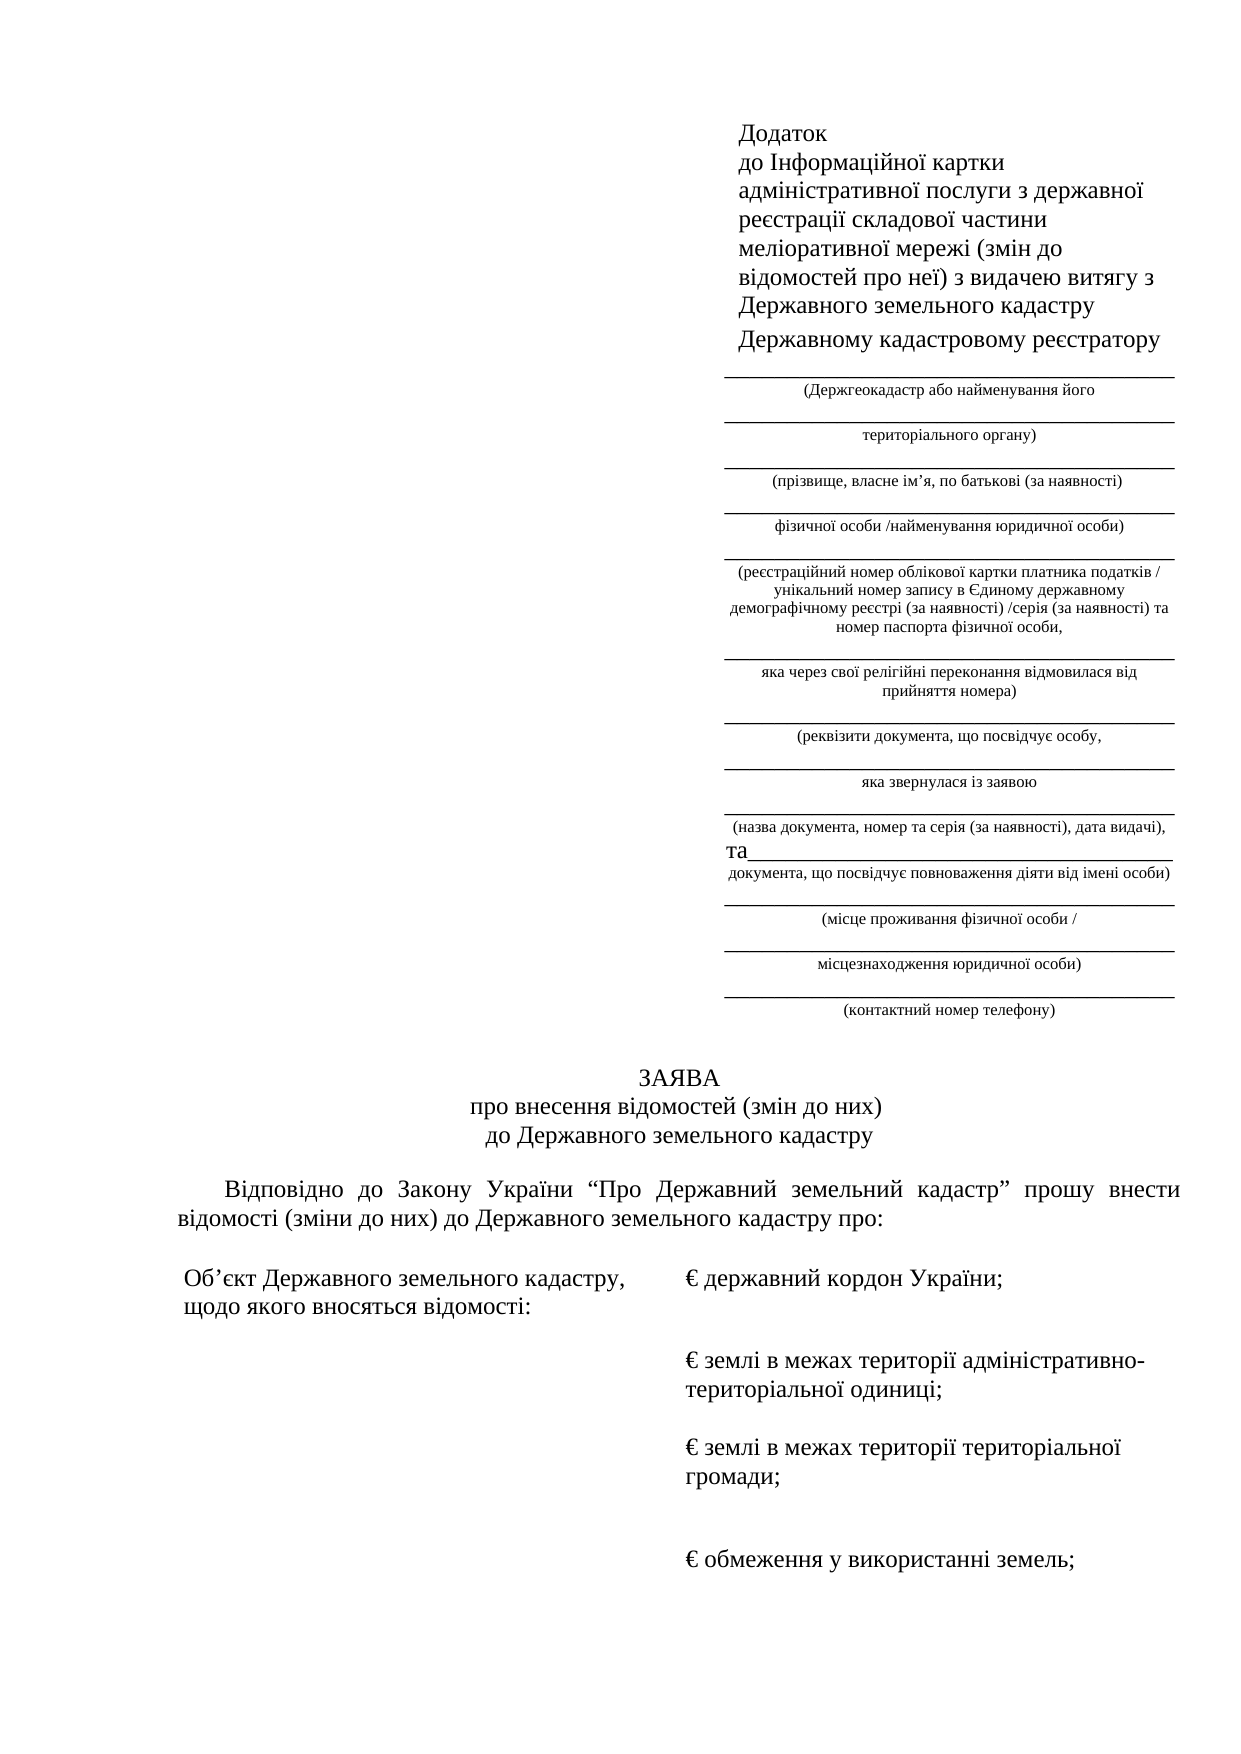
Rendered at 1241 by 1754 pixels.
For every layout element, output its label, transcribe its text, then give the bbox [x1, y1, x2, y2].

text Додаток [738, 118, 1181, 147]
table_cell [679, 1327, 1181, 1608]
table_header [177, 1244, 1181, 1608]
text Відповідно до Закону України “Про Державний земельний кадастр” прошу внести відомості (зміни до них) до Державного земельного кадастру про: [177, 1174, 1181, 1231]
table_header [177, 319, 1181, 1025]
text ЗАЯВА про внесення відомостей (змін до них) до Державного земельного кадастру [177, 1063, 1181, 1149]
text до Інформаційної картки адміністративної послуги з державної реєстрації складової частини меліоративної мережі (змін до відомостей про неї) з видачею витягу з Державного земельного кадастру [738, 147, 1181, 319]
